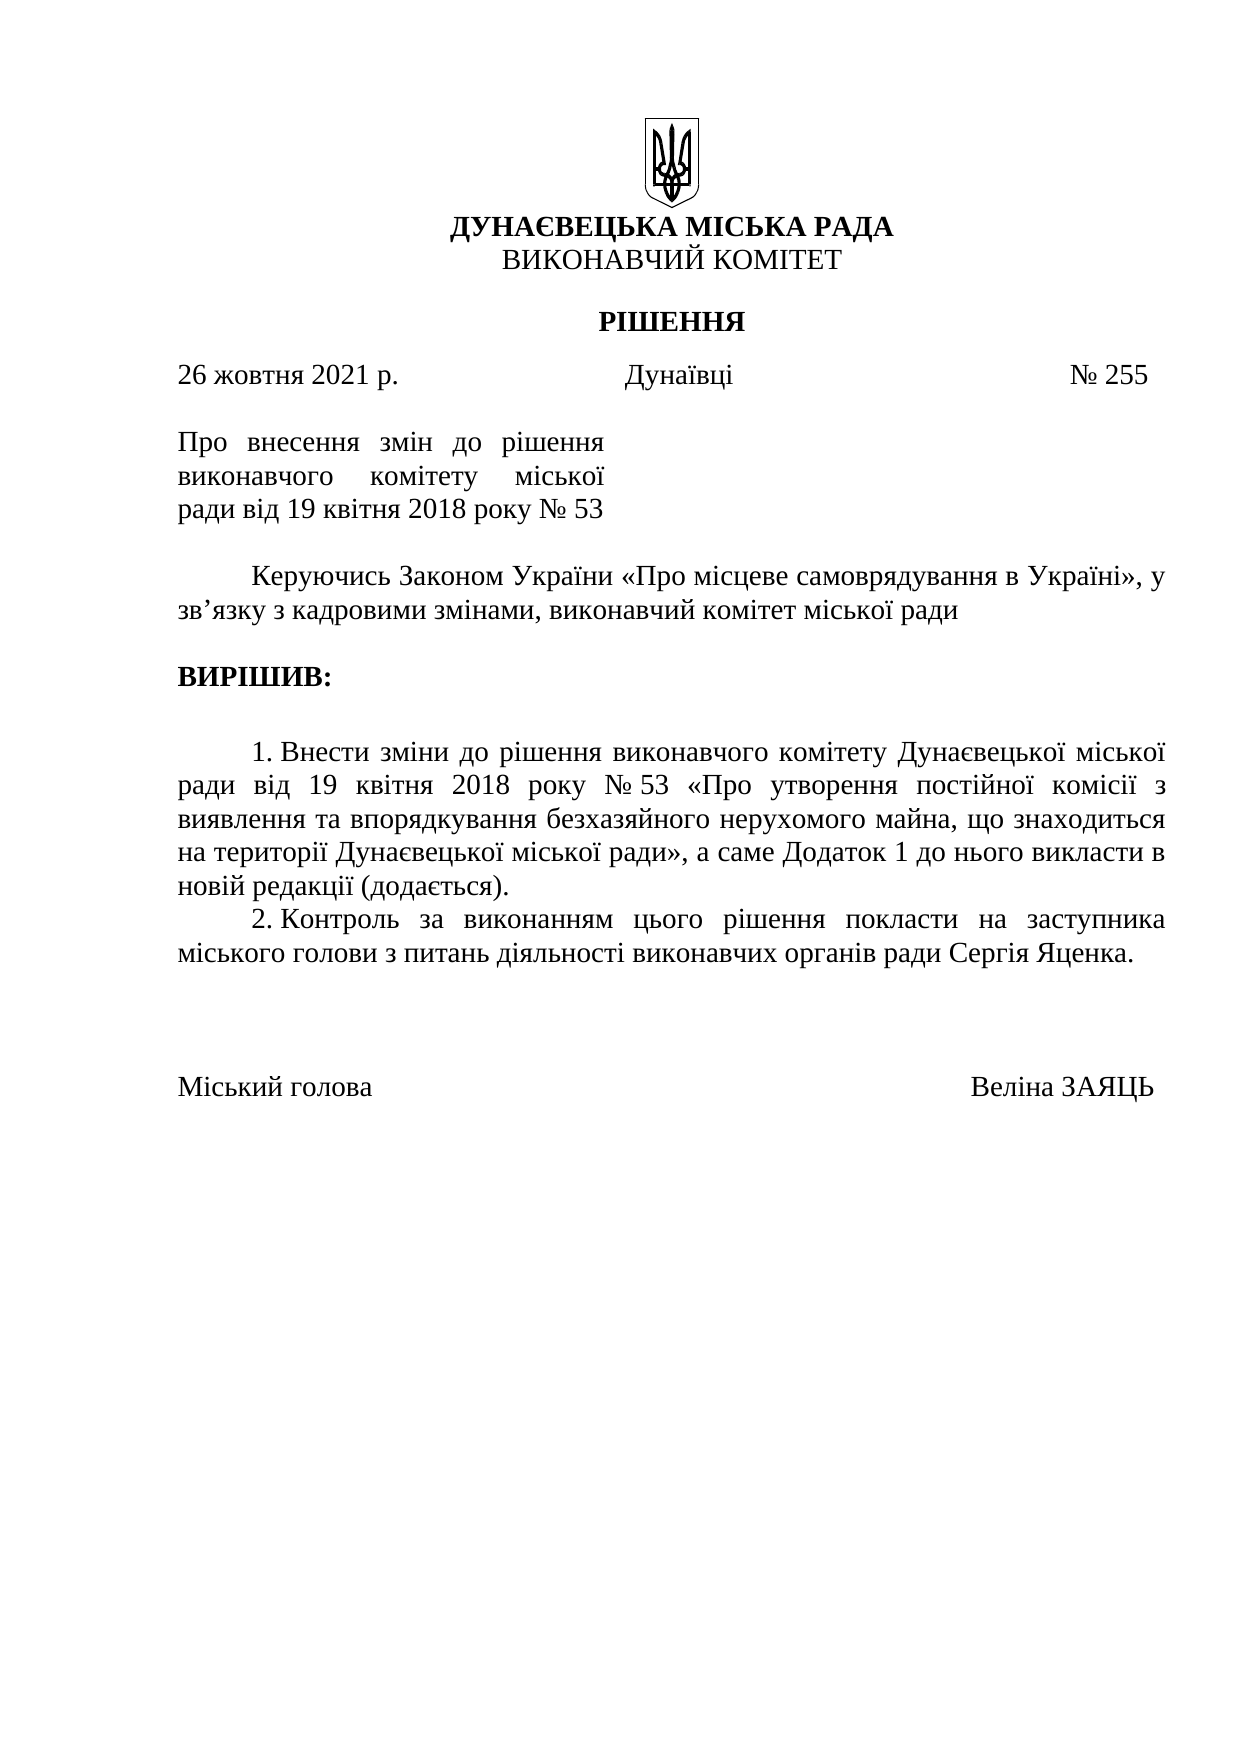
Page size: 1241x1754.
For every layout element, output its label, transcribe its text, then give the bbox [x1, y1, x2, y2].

text Про внесення змін до рішення виконавчого комітету міської ради від 19 квітня 2018 року № 53 [177, 424, 604, 525]
text 26 жовтня 2021 р. Дунаївці № 255 [177, 357, 1167, 391]
text Керуючись Законом України «Про місцеве самоврядування в Україні», у зв’язку з кадровими змінами, виконавчий комітет міської ради [177, 558, 1167, 626]
text РІШЕННЯ [177, 304, 1167, 338]
text ДУНАЄВЕЦЬКА МІСЬКА РАДА [177, 209, 1167, 242]
text ВИКОНАВЧИЙ КОМІТЕТ [177, 242, 1167, 276]
text ВИРІШИВ: [177, 659, 1167, 693]
text 1. Внести зміни до рішення виконавчого комітету Дунаєвецької міської ради від 19 квітня 2018 року № 53 «Про утворення постійної комісії з виявлення та впорядкування безхазяйного нерухомого майна, що знаходиться на території Дунаєвецької міської ради», а саме Додаток 1 до нього викласти в новій редакції (додається). [177, 734, 1167, 902]
text Міський голова Веліна ЗАЯЦЬ [177, 1069, 1167, 1103]
text 2. Контроль за виконанням цього рішення покласти на заступника міського голови з питань діяльності виконавчих органів ради Сергія Яценка. [177, 902, 1167, 969]
